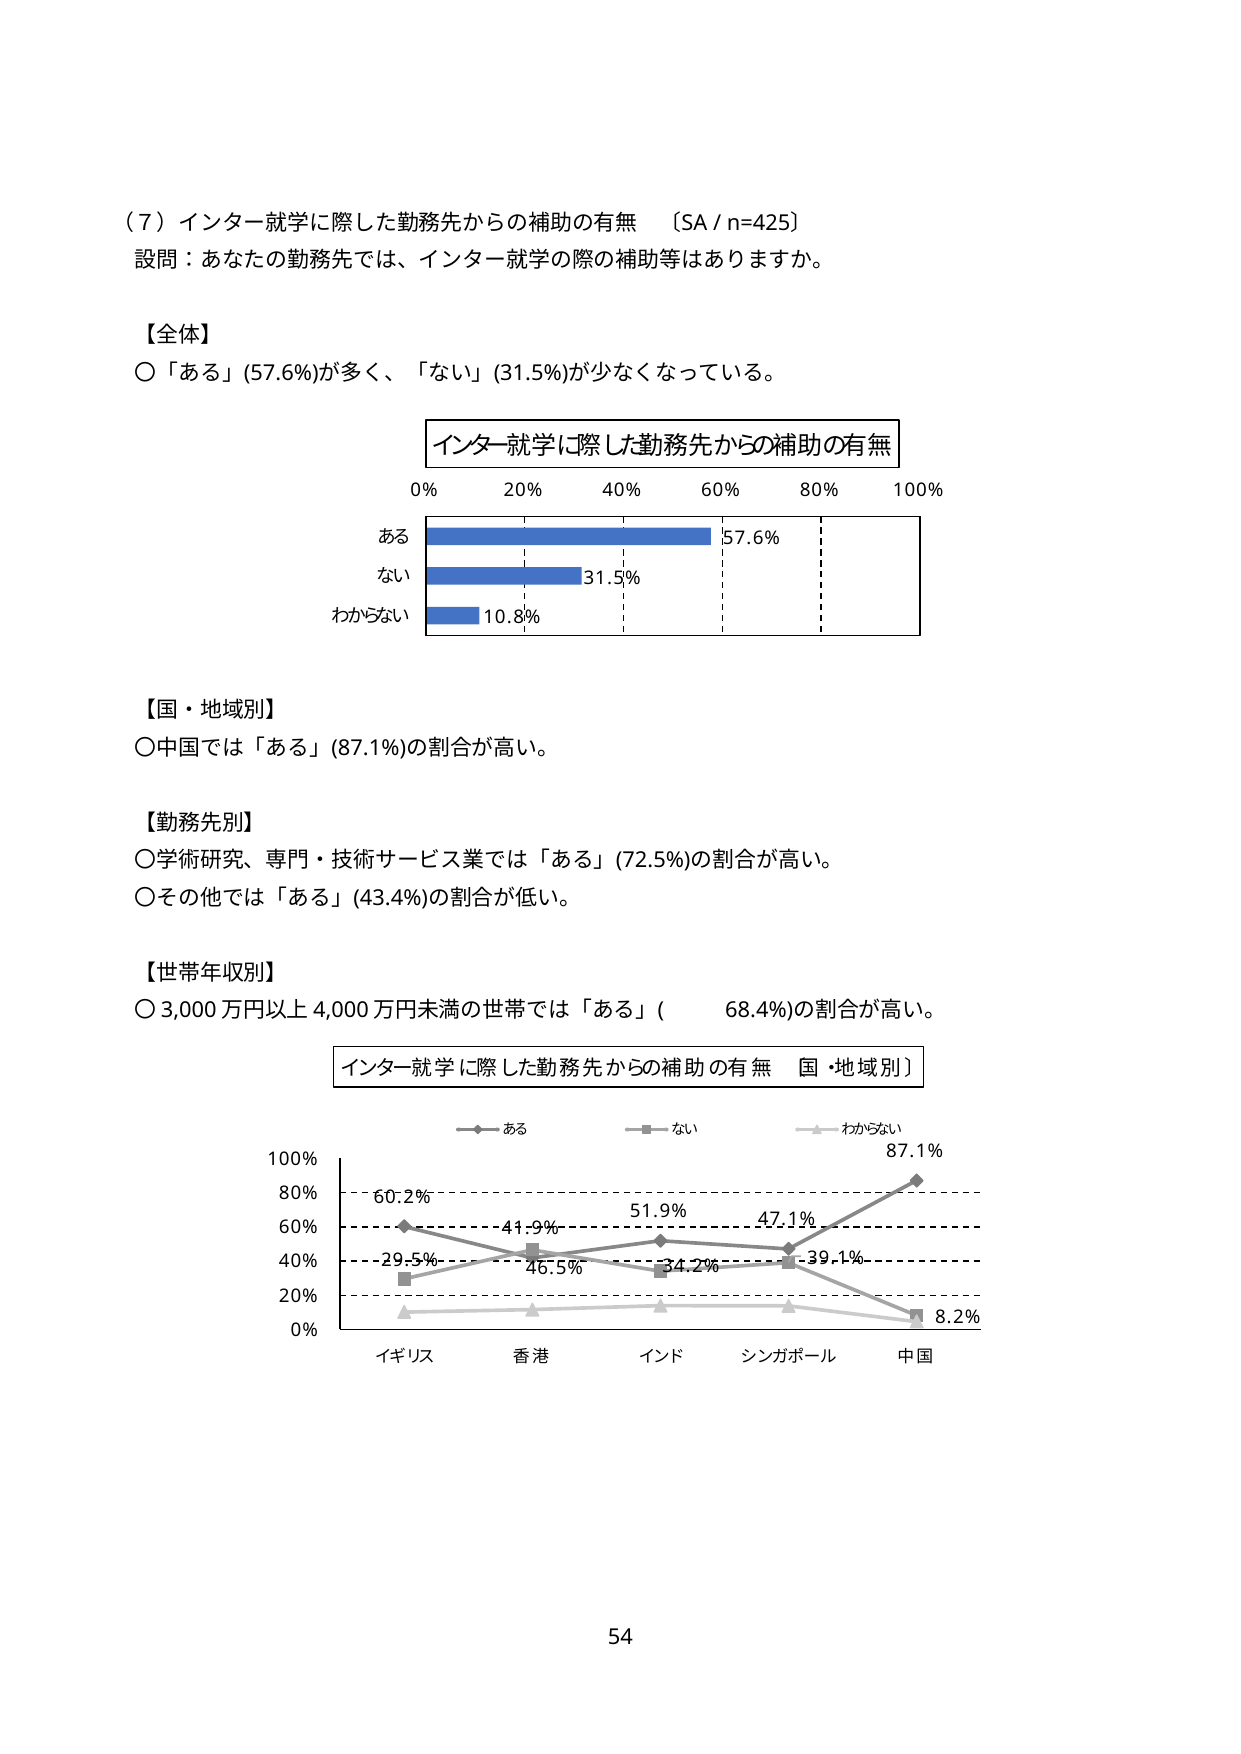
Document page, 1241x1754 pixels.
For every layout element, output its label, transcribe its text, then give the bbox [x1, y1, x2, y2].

text 〇3,000万円以上4,000万円未満の世帯では「ある」( 68.4%)の割合が高い。 [134, 989, 1128, 1027]
text 【全体】 [134, 314, 1128, 352]
text 〇「ある」(57.6%)が多く、「ない」(31.5%)が少なくなっている。 [134, 352, 1128, 389]
text 【国・地域別】 [134, 689, 1128, 727]
text 〇学術研究、専門・技術サービス業では「ある」(72.5%)の割合が高い。 [134, 839, 1128, 877]
text （７）インター就学に際した勤務先からの補助の有無 〔SA / n=425〕 [112, 202, 1128, 239]
text 設問：あなたの勤務先では、インター就学の際の補助等はありますか。 [134, 239, 1128, 277]
text 〇中国では「ある」(87.1%)の割合が高い。 [134, 727, 1128, 764]
text 〇その他では「ある」(43.4%)の割合が低い。 [134, 877, 1128, 914]
text 【勤務先別】 [134, 802, 1128, 839]
text 【世帯年収別】 [134, 952, 1128, 989]
